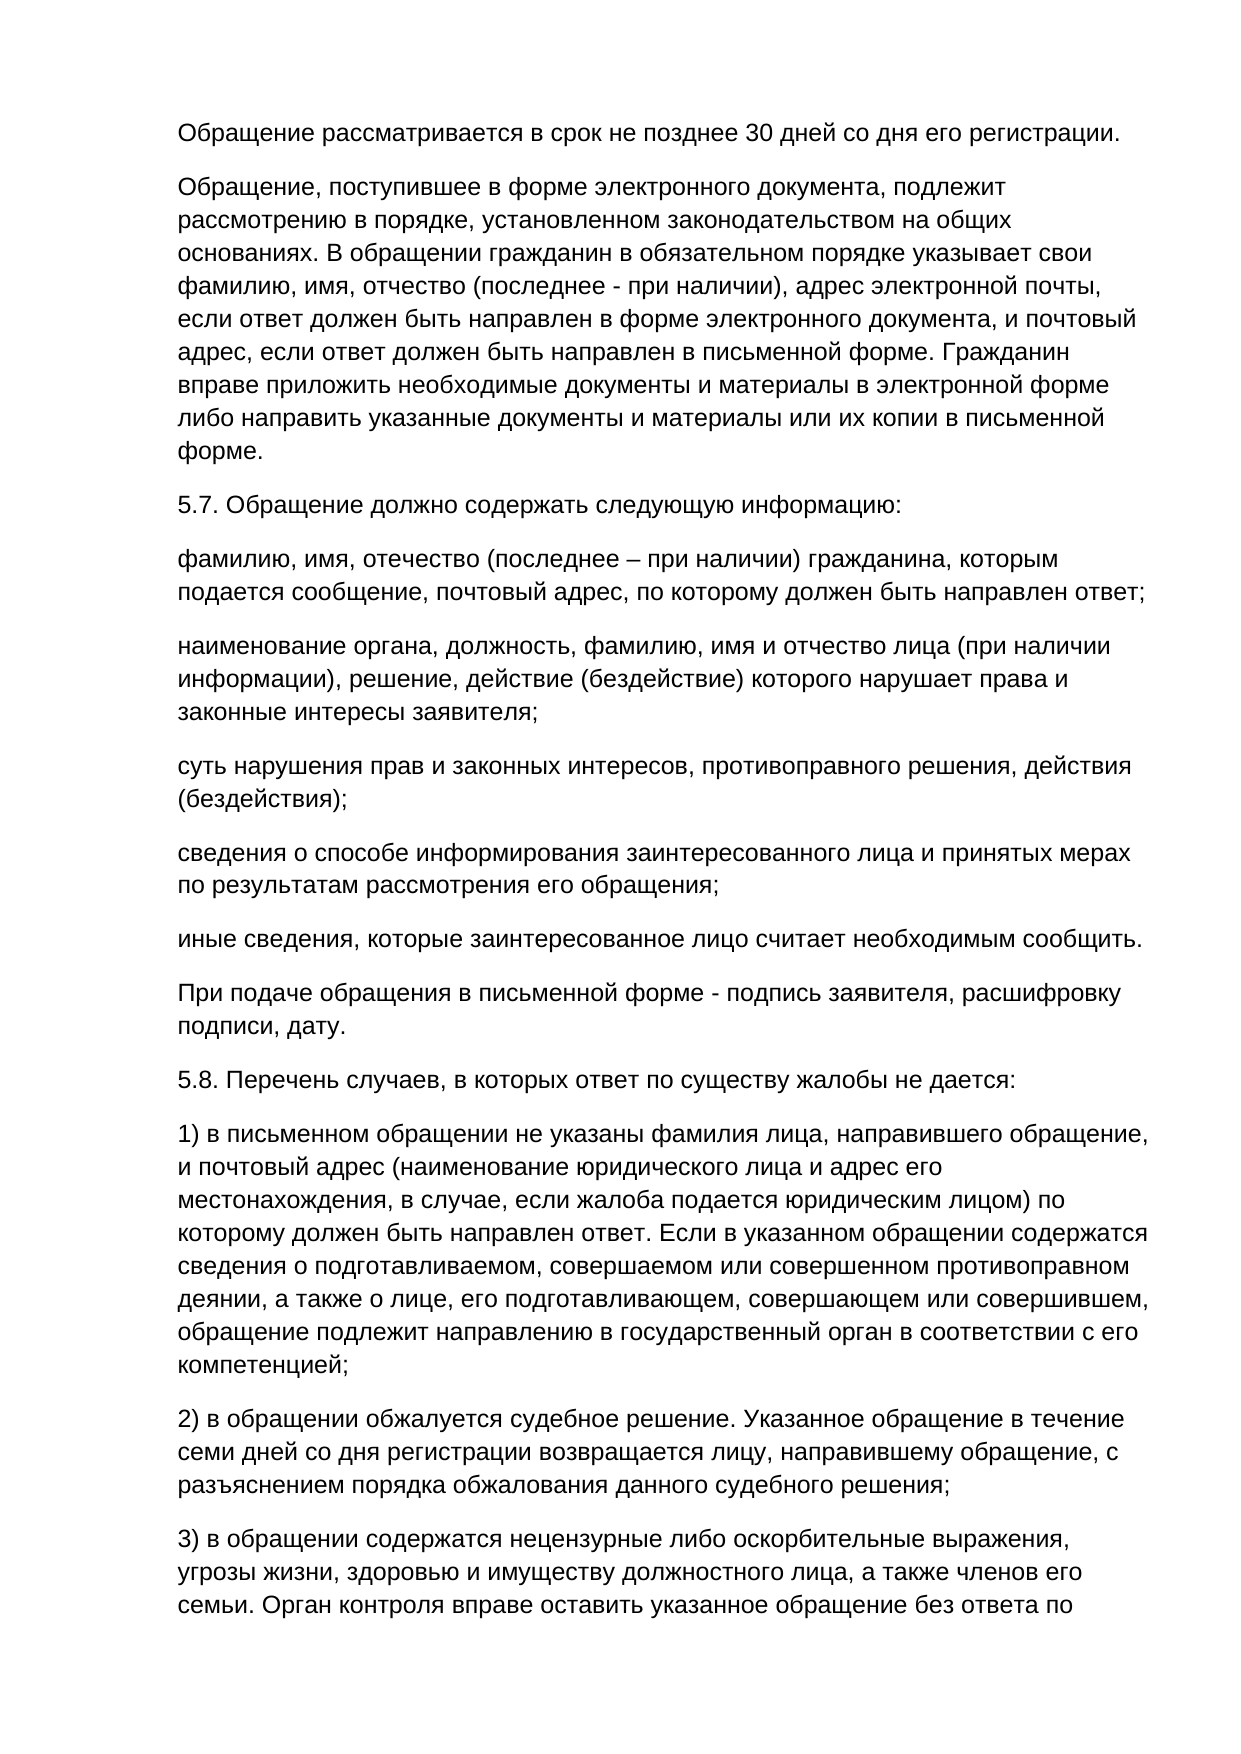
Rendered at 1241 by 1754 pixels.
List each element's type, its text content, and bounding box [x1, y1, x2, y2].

text фамилию, имя, отечество (последнее – при наличии) гражданина, которым подается сообщение, почтовый адрес, по которому должен быть направлен ответ; [177, 544, 1152, 606]
text Обращение, поступившее в форме электронного документа, подлежит рассмотрению в порядке, установленном законодательством на общих основаниях. В обращении гражданин в обязательном порядке указывает свои фамилию, имя, отчество (последнее - при наличии), адрес электронной почты, если ответ должен быть направлен в форме электронного документа, и почтовый адрес, если ответ должен быть направлен в письменной форме. Гражданин вправе приложить необходимые документы и материалы в электронной форме либо направить указанные документы и материалы или их копии в письменной форме. [177, 172, 1152, 465]
text суть нарушения прав и законных интересов, противоправного решения, действия (бездействия); [177, 751, 1152, 812]
text 1) в письменном обращении не указаны фамилия лица, направившего обращение, и почтовый адрес (наименование юридического лица и адрес его местонахождения, в случае, если жалоба подается юридическим лицом) по которому должен быть направлен ответ. Если в указанном обращении содержатся сведения о подготавливаемом, совершаемом или совершенном противоправном деянии, а также о лице, его подготавливающем, совершающем или совершившем, обращение подлежит направлению в государственный орган в соответствии с его компетенцией; [177, 1119, 1152, 1379]
text Обращение рассматривается в срок не позднее 30 дней со дня его регистрации. [177, 118, 1152, 147]
text иные сведения, которые заинтересованное лицо считает необходимым сообщить. [177, 924, 1152, 953]
text 5.7. Обращение должно содержать следующую информацию: [177, 490, 1152, 519]
text наименование органа, должность, фамилию, имя и отчество лица (при наличии информации), решение, действие (бездействие) которого нарушает права и законные интересы заявителя; [177, 631, 1152, 726]
text 5.8. Перечень случаев, в которых ответ по существу жалобы не дается: [177, 1065, 1152, 1094]
text 2) в обращении обжалуется судебное решение. Указанное обращение в течение семи дней со дня регистрации возвращается лицу, направившему обращение, с разъяснением порядка обжалования данного судебного решения; [177, 1404, 1152, 1499]
text При подаче обращения в письменной форме - подпись заявителя, расшифровку подписи, дату. [177, 978, 1152, 1040]
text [177, 1524, 1152, 1619]
text сведения о способе информирования заинтересованного лица и принятых мерах по результатам рассмотрения его обращения; [177, 837, 1152, 899]
